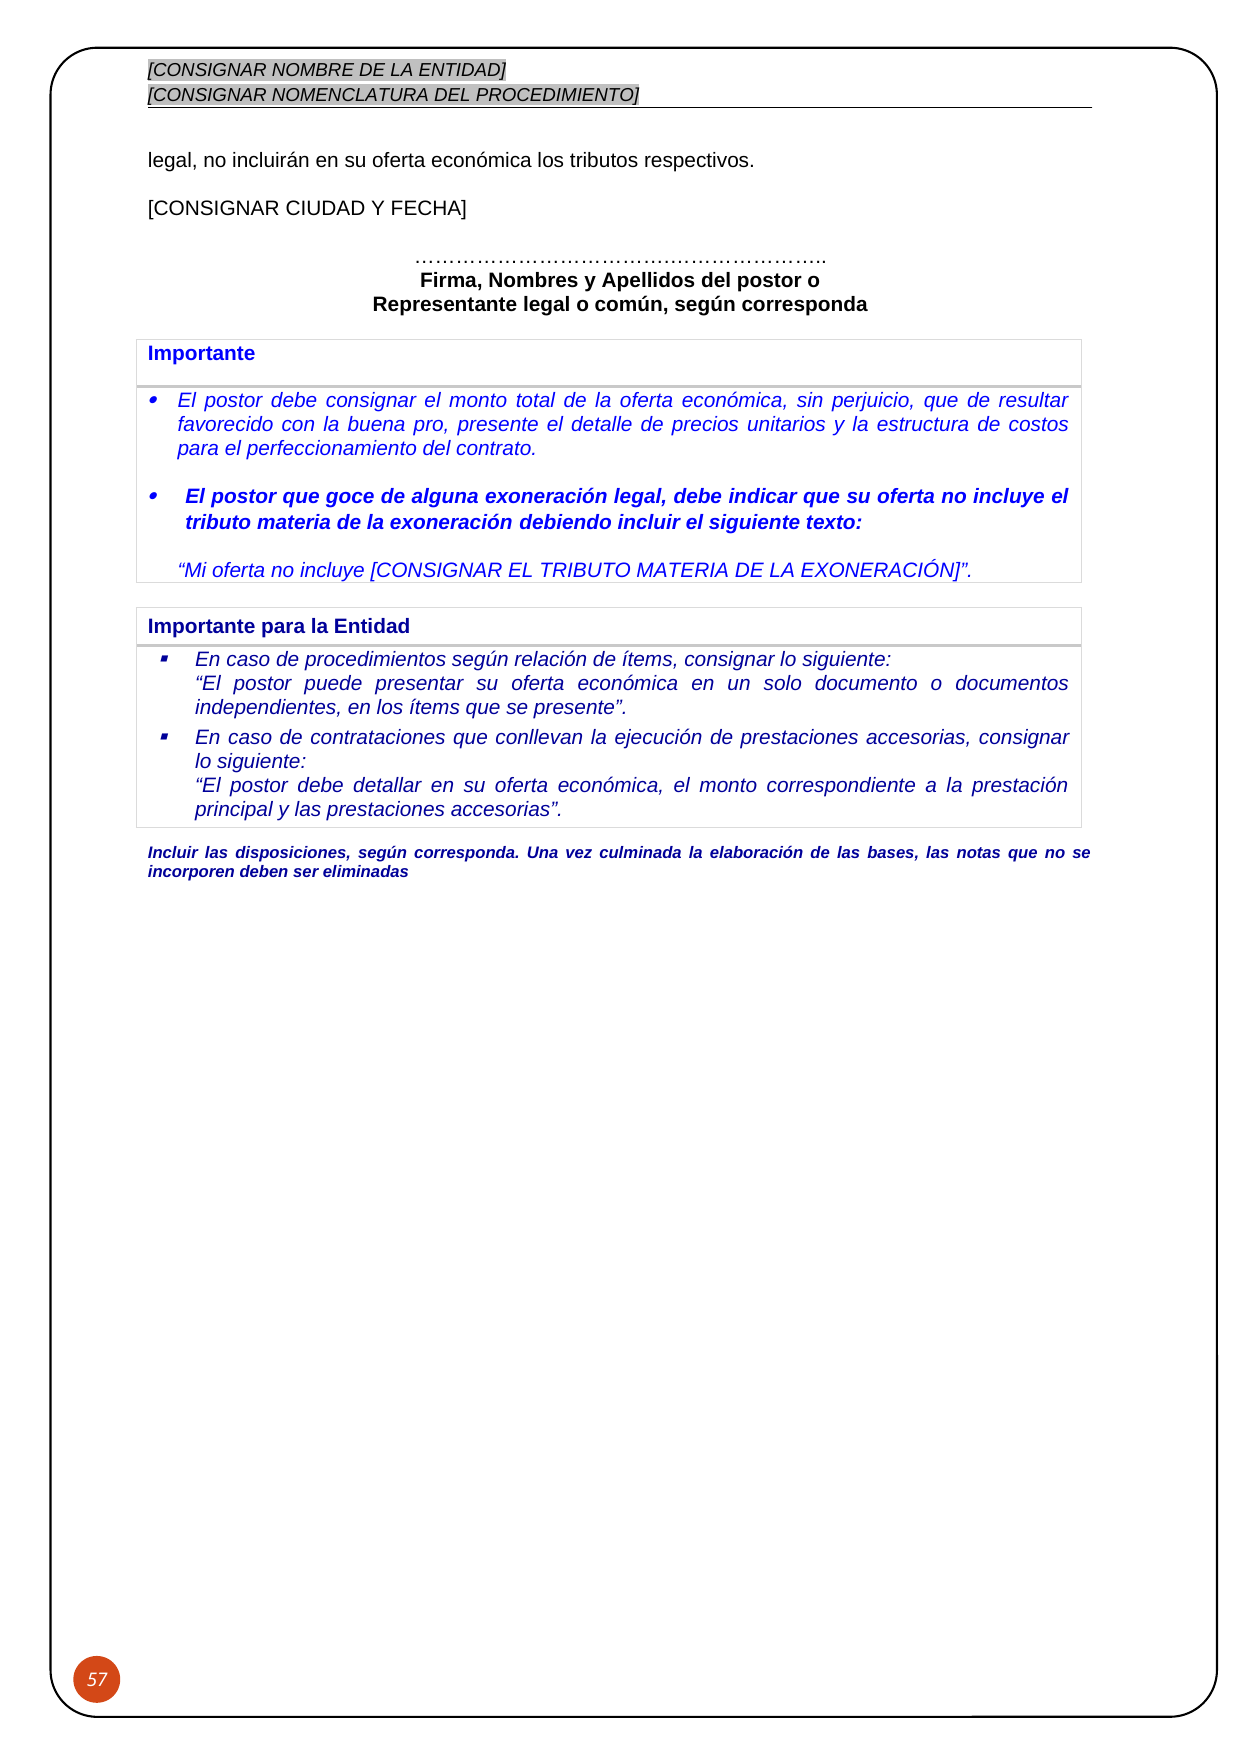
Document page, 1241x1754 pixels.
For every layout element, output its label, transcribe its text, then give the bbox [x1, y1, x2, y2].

table_header Importante para la Entidad [137, 608, 1081, 644]
text Representante legal o común, según corresponda [148, 291, 1092, 315]
text ……………………………….………………….. [148, 243, 1092, 267]
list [148, 148, 1092, 172]
text Incluir las disposiciones, según corresponda. Una vez culminada la elaboración de las bases, las notas que no se incorporen deben ser eliminadas [148, 843, 1092, 881]
table_header Importante [137, 340, 1081, 385]
table_cell El postor debe consignar el monto total de la oferta económica, sin perjuicio, que de resultar favorecido con la buena pro, presente el detalle de precios unitarios y la estructura de costos para el perfeccionamiento del contrato. El postor que goce de alguna exoneración legal, debe indicar que su oferta no incluye el tributo materia de la exoneración debiendo incluir el siguiente texto: “Mi oferta no incluye [CONSIGNAR EL TRIBUTO MATERIA DE LA EXONERACIÓN]”. [137, 388, 1081, 582]
table_cell En caso de procedimientos según relación de ítems, consignar lo siguiente: “El postor puede presentar su oferta económica en un solo documento o documentos independientes, en los ítems que se presente”. En caso de contrataciones que conllevan la ejecución de prestaciones accesorias, consignar lo siguiente: “El postor debe detallar en su oferta económica, el monto correspondiente a la prestación principal y las prestaciones accesorias”. [137, 647, 1081, 827]
text Firma, Nombres y Apellidos del postor o [148, 267, 1092, 291]
text [CONSIGNAR CIUDAD Y FECHA] [148, 196, 1092, 219]
